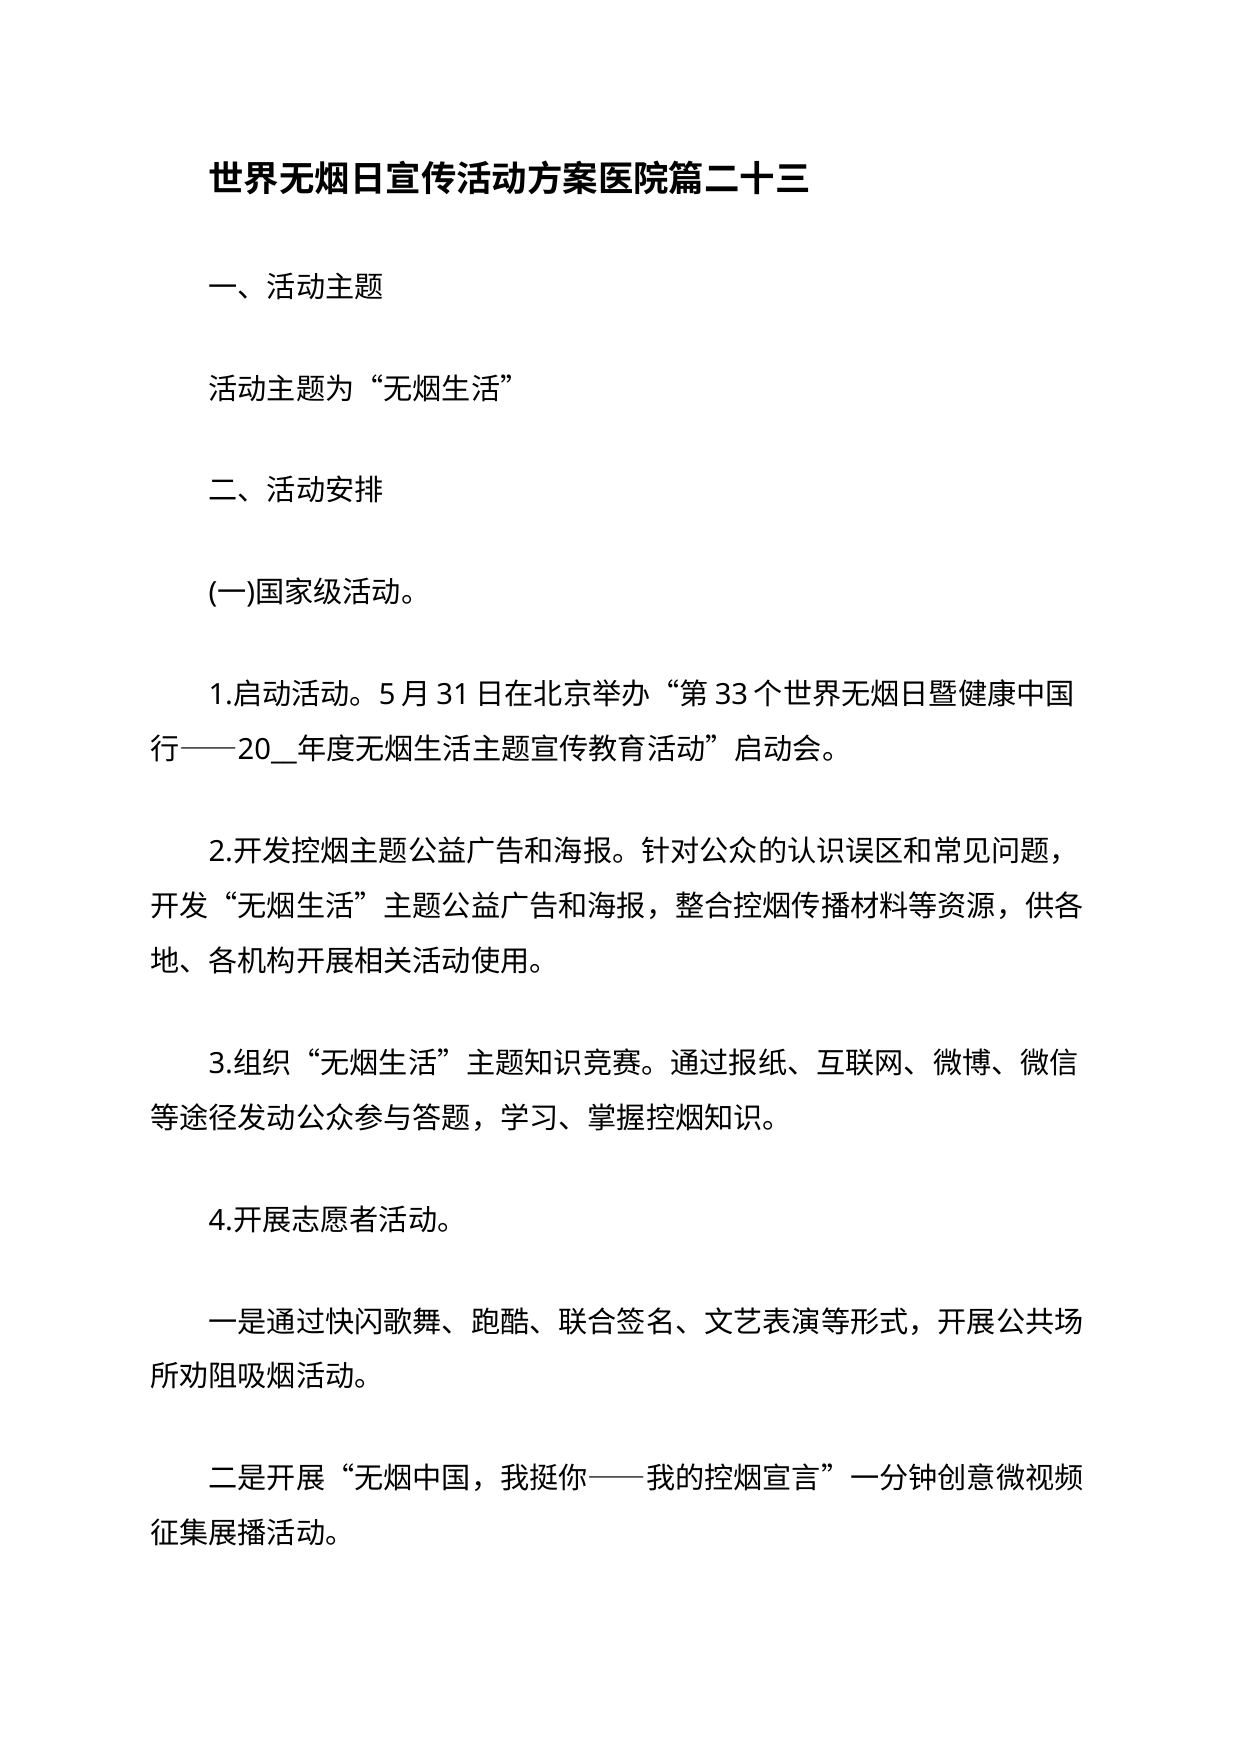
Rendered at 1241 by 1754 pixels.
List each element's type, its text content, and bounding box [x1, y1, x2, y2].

text 3.组织“无烟生活”主题知识竞赛。通过报纸、互联网、微博、微信等途径发动公众参与答题，学习、掌握控烟知识。 [150, 1039, 1090, 1137]
text 4.开展志愿者活动。 [150, 1196, 1090, 1238]
text 一是通过快闪歌舞、跑酷、联合签名、文艺表演等形式，开展公共场所劝阻吸烟活动。 [150, 1298, 1090, 1395]
text 一、活动主题 [150, 263, 1090, 306]
text 世界无烟日宣传活动方案医院篇二十三 [150, 150, 1090, 201]
text 活动主题为“无烟生活” [150, 365, 1090, 407]
text 二是开展“无烟中国，我挺你——我的控烟宣言”一分钟创意微视频征集展播活动。 [150, 1455, 1090, 1552]
text 1.启动活动。5月31日在北京举办“第33个世界无烟日暨健康中国行——20__年度无烟生活主题宣传教育活动”启动会。 [150, 671, 1090, 768]
text 二、活动安排 [150, 467, 1090, 509]
text 2.开发控烟主题公益广告和海报。针对公众的认识误区和常见问题，开发“无烟生活”主题公益广告和海报，整合控烟传播材料等资源，供各地、各机构开展相关活动使用。 [150, 828, 1090, 980]
text (一)国家级活动。 [150, 569, 1090, 611]
